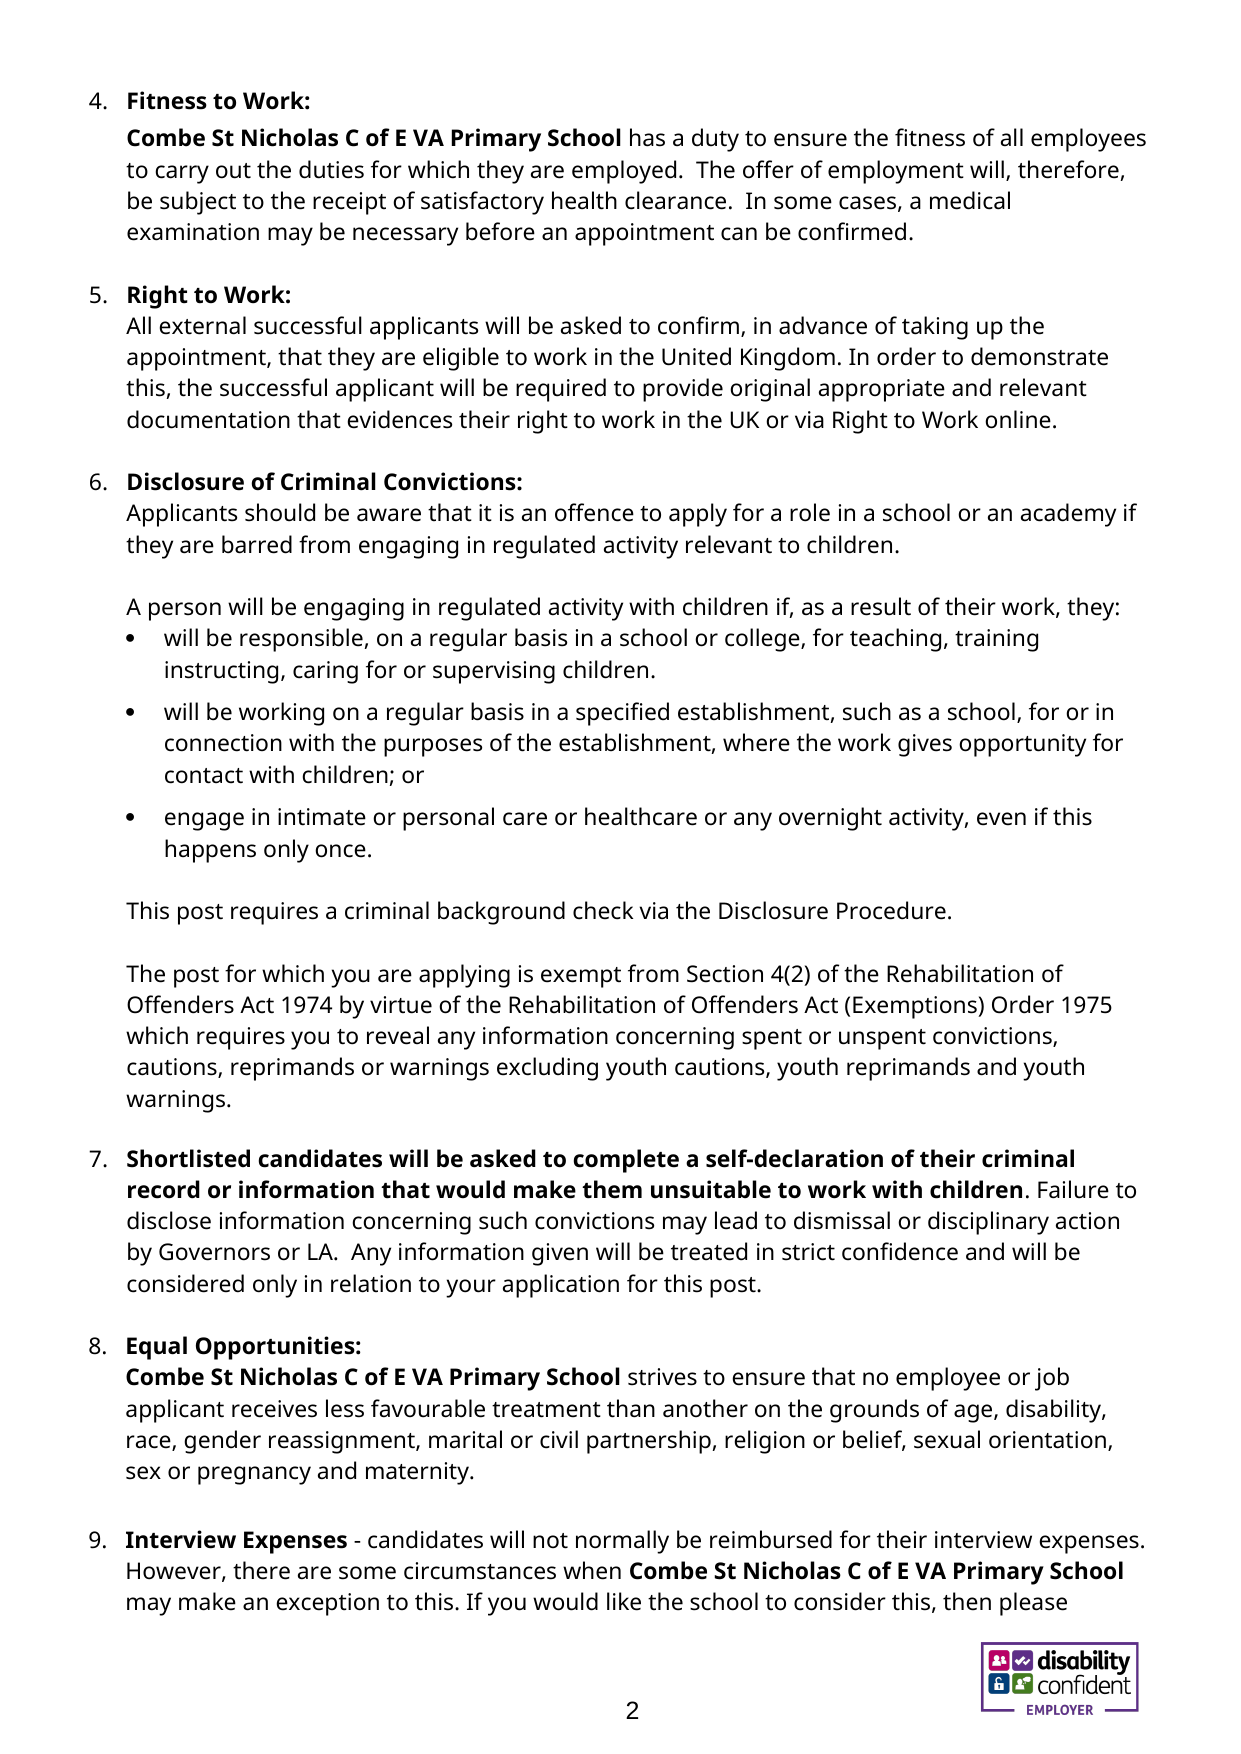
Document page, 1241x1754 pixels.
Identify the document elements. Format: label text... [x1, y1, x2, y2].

picture [980, 1642, 1139, 1719]
list Fitness to Work: [89, 85, 1152, 116]
list Disclosure of Criminal Convictions: [89, 466, 1152, 497]
text A person will be engaging in regulated activity with children if, as a result of their work, they: [89, 591, 1152, 622]
list Equal Opportunities: [88, 1330, 1152, 1361]
text All external successful applicants will be asked to confirm, in advance of taking up the appointment, that they are eligible to work in the United Kingdom. In order to demonstrate this, the successful applicant will be required to provide original appropriate and relevant documentation that evidences their right to work in the UK or via Right to Work online. [126, 310, 1152, 435]
text The post for which you are applying is exempt from Section 4(2) of the Rehabilitation of Offenders Act 1974 by virtue of the Rehabilitation of Offenders Act (Exemptions) Order 1975 which requires you to reveal any information concerning spent or unspent convictions, cautions, reprimands or warnings excluding youth cautions, youth reprimands and youth warnings. [126, 957, 1152, 1114]
list will be working on a regular basis in a specified establishment, such as a school, for or in connection with the purposes of the establishment, where the work gives opportunity for contact with children; or [126, 696, 1152, 790]
text Applicants should be aware that it is an offence to apply for a role in a school or an academy if they are barred from engaging in regulated activity relevant to children. [126, 497, 1152, 560]
list will be responsible, on a regular basis in a school or college, for teaching, training instructing, caring for or supervising children. [126, 622, 1152, 685]
list Right to Work: [89, 278, 1152, 310]
list engage in intimate or personal care or healthcare or any overnight activity, even if this happens only once. [126, 801, 1152, 864]
list Shortlisted candidates will be asked to complete a self-declaration of their criminal record or information that would make them unsuitable to work with children. Failure to disclose information concerning such convictions may lead to dismissal or disciplinary action by Governors or LA. Any information given will be treated in strict confidence and will be considered only in relation to your application for this post. [89, 1142, 1152, 1299]
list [88, 1524, 1152, 1617]
text Combe St Nicholas C of E VA Primary School has a duty to ensure the fitness of all employees to carry out the duties for which they are employed. The offer of employment will, therefore, be subject to the receipt of satisfactory health clearance. In some cases, a medical examination may be necessary before an appointment can be confirmed. [126, 122, 1152, 247]
text Combe St Nicholas C of E VA Primary School strives to ensure that no employee or job applicant receives less favourable treatment than another on the grounds of age, disability, race, gender reassignment, marital or civil partnership, religion or belief, sexual orientation, sex or pregnancy and maternity. [125, 1361, 1152, 1486]
text This post requires a criminal background check via the Disclosure Procedure. [126, 895, 1152, 926]
